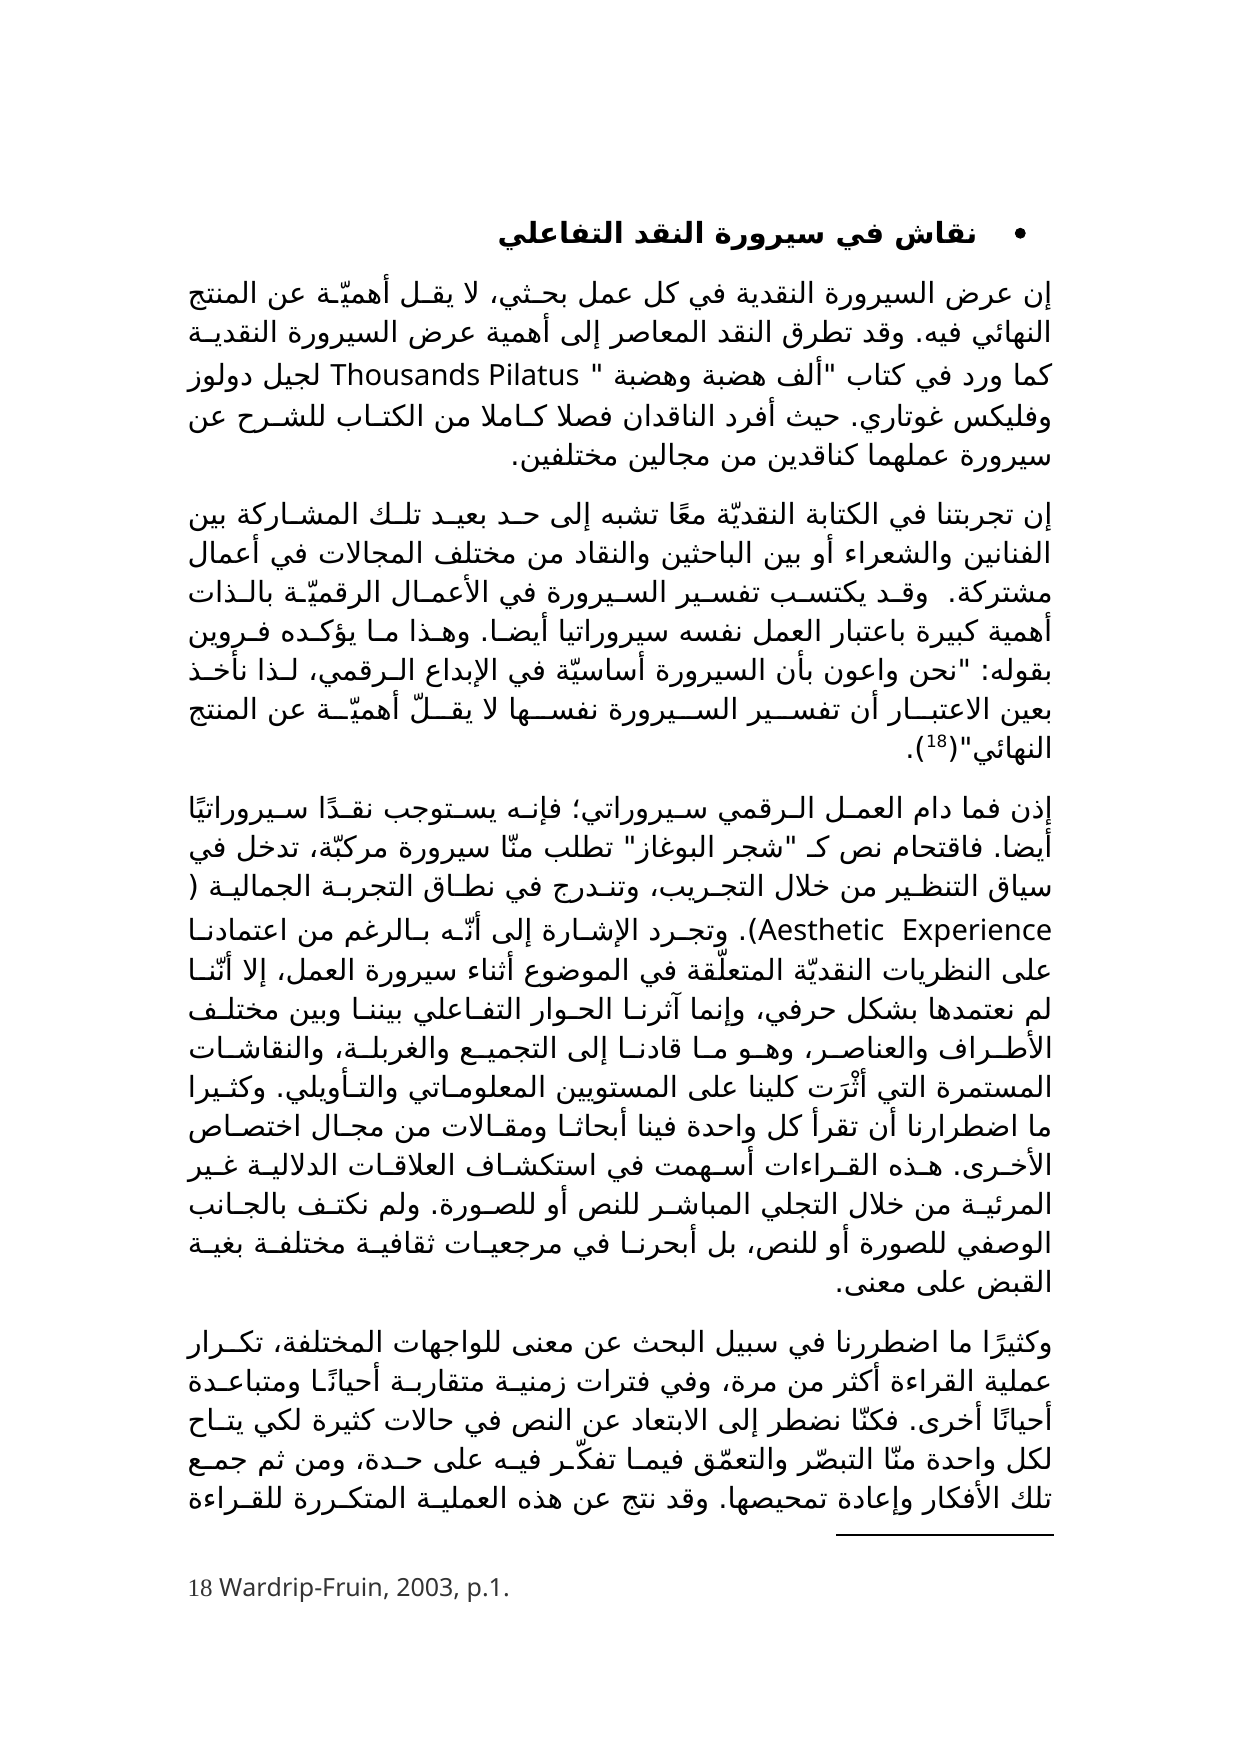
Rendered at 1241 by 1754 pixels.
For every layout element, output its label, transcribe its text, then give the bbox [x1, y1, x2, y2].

list نقاش في سيرورة النقد التفاعلي [187, 216, 1015, 250]
text إن عرض السيرورة النقدية في كل عمل بحثي، لا يقل أهميّة عن المنتج النهائي فيه. وقد تطرق النقد المعاصر إلى أهمية عرض السيرورة النقدية كما ورد في كتاب "ألف هضبة وهضبة " Thousands Pilatus لجيل دولوز وفليكس غوتاري. حيث أفرد الناقدان فصلا كاملا من الكتاب للشرح عن سيرورة عملهما كناقدين من مجالين مختلفين. [187, 276, 1053, 472]
text إذن فما دام العمل الرقمي سيروراتي؛ فإنه يستوجب نقدًا سيروراتيًا أيضا. فاقتحام نص كـ "شجر البوغاز" تطلب منّا سيرورة مركبّة، تدخل في سياق التنظير من خلال التجريب، وتندرج في نطاق التجربة الجمالية (Aesthetic Experience). وتجرد الإشارة إلى أنّه بالرغم من اعتمادنا على النظريات النقديّة المتعلّقة في الموضوع أثناء سيرورة العمل، إلا أنّنا لم نعتمدها بشكل حرفي، وإنما آثرنا الحوار التفاعلي بيننا وبين مختلف الأطراف والعناصر، وهو ما قادنا إلى التجميع والغربلة، والنقاشات المستمرة التي أثْرَت كلينا على المستويين المعلوماتي والتأويلي. وكثيرا ما اضطرارنا أن تقرأ كل واحدة فينا أبحاثا ومقالات من مجال اختصاص الأخرى. هذه القراءات أسهمت في استكشاف العلاقات الدلالية غير المرئية من خلال التجلي المباشر للنص أو للصورة. ولم نكتف بالجانب الوصفي للصورة أو للنص، بل أبحرنا في مرجعيات ثقافية مختلفة بغية القبض على معنى. [187, 791, 1053, 1299]
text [187, 1325, 1053, 1515]
text إن تجربتنا في الكتابة النقديّة معًا تشبه إلى حد بعيد تلك المشاركة بين الفنانين والشعراء أو بين الباحثين والنقاد من مختلف المجالات في أعمال مشتركة. وقد يكتسب تفسير السيرورة في الأعمال الرقميّة بالذات أهمية كبيرة باعتبار العمل نفسه سيروراتيا أيضا. وهذا ما يؤكده فروين بقوله: "نحن واعون بأن السيرورة أساسيّة في الإبداع الرقمي، لذا نأخذ بعين الاعتبار أن تفسير السيرورة نفسها لا يقلّ أهميّة عن المنتج النهائي"(). [187, 498, 1053, 765]
